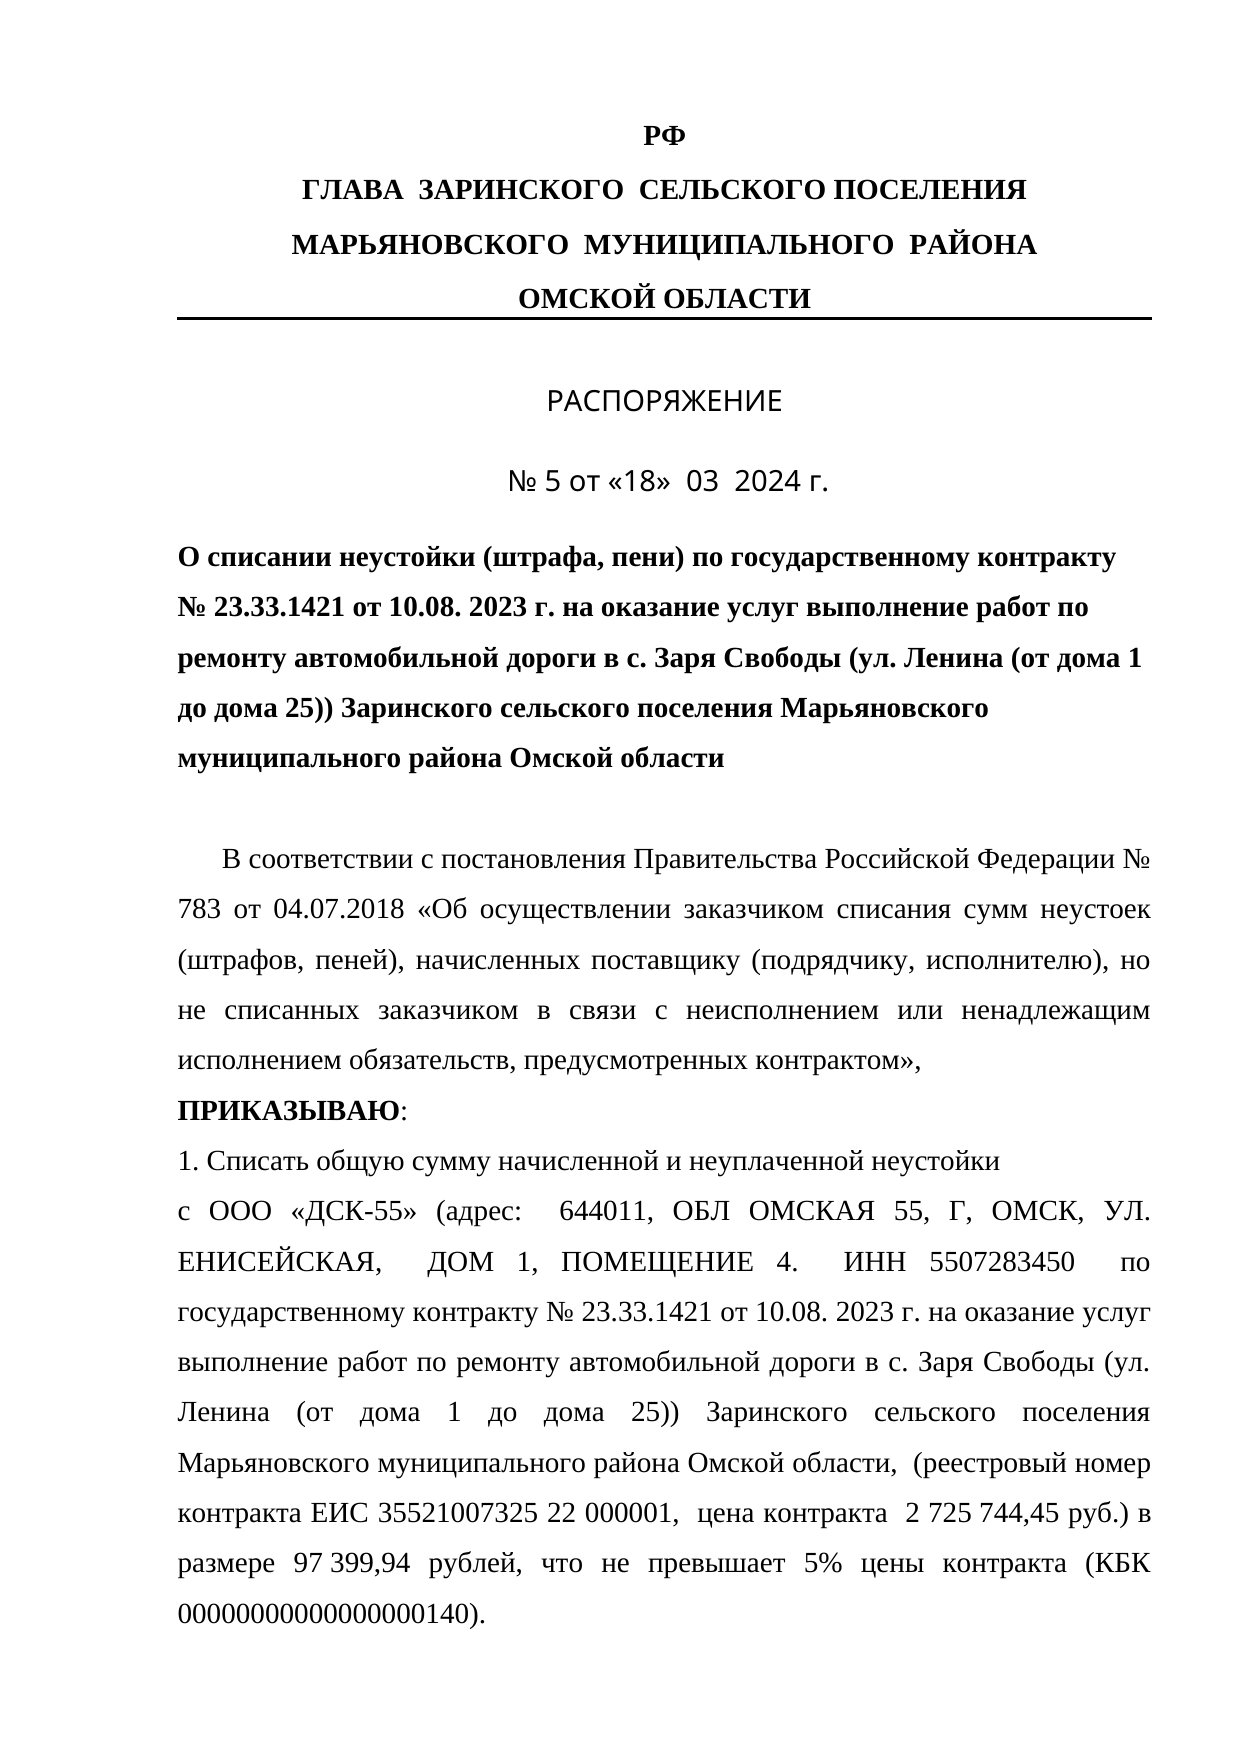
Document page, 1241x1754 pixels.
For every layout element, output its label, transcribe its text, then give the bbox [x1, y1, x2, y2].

text РФ [177, 118, 1152, 152]
text с ООО «ДСК-55» (адрес: 644011, ОБЛ ОМСКАЯ 55, Г, ОМСК, УЛ. ЕНИСЕЙСКАЯ, ДОМ 1, ПОМЕЩЕНИЕ 4. ИНН 5507283450 по государственному контракту № 23.33.1421 от 10.08. 2023 г. на оказание услуг выполнение работ по ремонту автомобильной дороги в с. Заря Свободы (ул. Ленина (от дома 1 до дома 25)) Заринского сельского поселения Марьяновского муниципального района Омской области, (реестровый номер контракта ЕИС 35521007325 22 000001, цена контракта 2 725 744,45 руб.) в размере 97 399,94 рублей, что не превышает 5% цены контракта (КБК 00000000000000000140). [177, 1193, 1152, 1629]
text РАСПОРЯЖЕНИЕ [177, 381, 1152, 420]
text № 5 от «18» 03 2024 г. [177, 460, 1152, 499]
text МАРЬЯНОВСКОГО МУНИЦИПАЛЬНОГО РАЙОНА [177, 227, 1152, 260]
text ПРИКАЗЫВАЮ: [177, 1093, 1152, 1126]
text 1. Списать общую сумму начисленной и неуплаченной неустойки [177, 1143, 1152, 1177]
text ГЛАВА ЗАРИНСКОГО СЕЛЬСКОГО ПОСЕЛЕНИЯ [177, 172, 1152, 206]
text В соответствии с постановления Правительства Российской Федерации № 783 от 04.07.2018 «Об осуществлении заказчиком списания сумм неустоек (штрафов, пеней), начисленных поставщику (подрядчику, исполнителю), но не списанных заказчиком в связи с неисполнением или ненадлежащим исполнением обязательств, предусмотренных контрактом», [177, 841, 1152, 1076]
text О списании неустойки (штрафа, пени) по государственному контракту № 23.33.1421 от 10.08. 2023 г. на оказание услуг выполнение работ по ремонту автомобильной дороги в с. Заря Свободы (ул. Ленина (от дома 1 до дома 25)) Заринского сельского поселения Марьяновского муниципального района Омской области [177, 539, 1152, 774]
text ОМСКОЙ ОБЛАСТИ [177, 281, 1152, 317]
